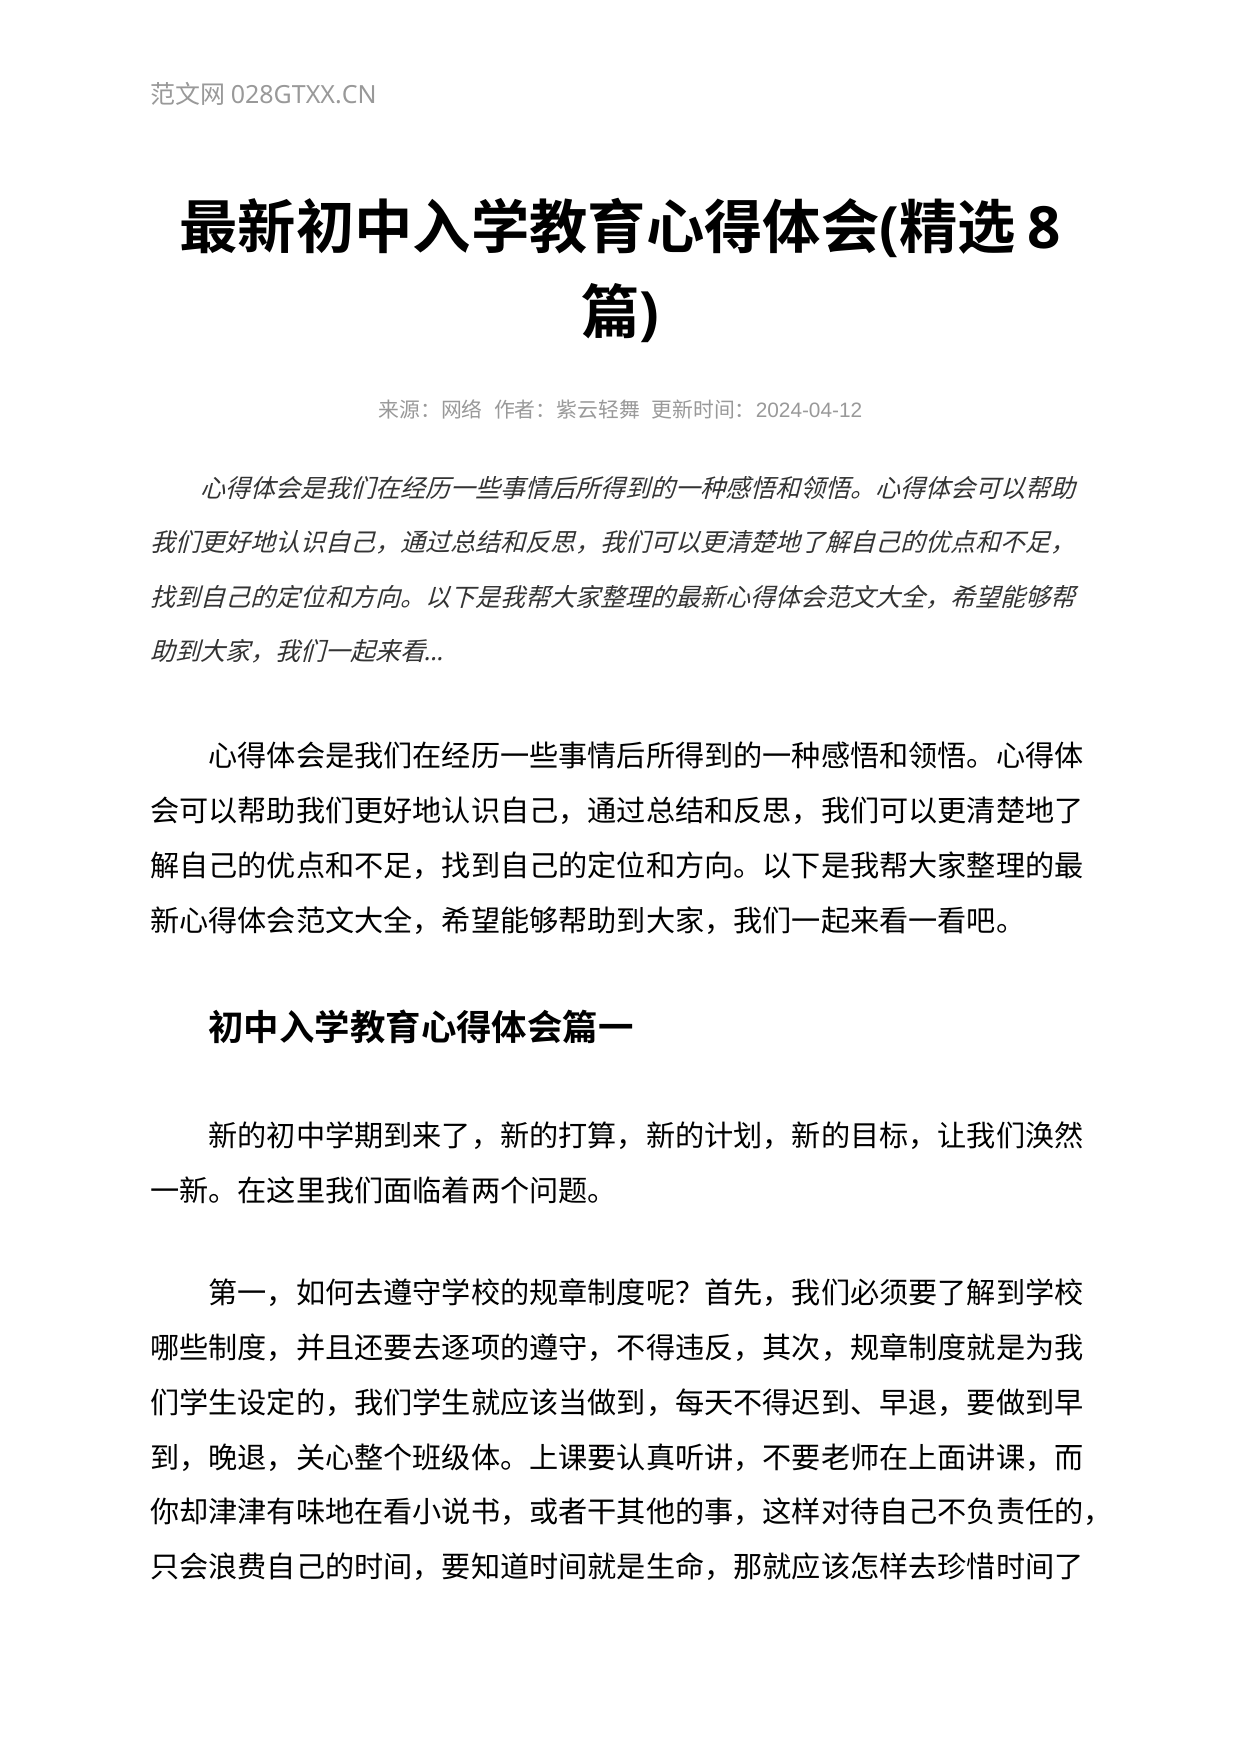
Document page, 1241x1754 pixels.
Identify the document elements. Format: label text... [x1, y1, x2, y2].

text 来源：网络 作者：紫云轻舞 更新时间：2024-04-12 [150, 398, 1090, 422]
text 初中入学教育心得体会篇一 [150, 999, 1090, 1051]
subtitle 最新初中入学教育心得体会(精选8篇) [150, 181, 1090, 351]
text 新的初中学期到来了，新的打算，新的计划，新的目标，让我们涣然一新。在这里我们面临着两个问题。 [150, 1113, 1090, 1210]
text 心得体会是我们在经历一些事情后所得到的一种感悟和领悟。心得体会可以帮助我们更好地认识自己，通过总结和反思，我们可以更清楚地了解自己的优点和不足，找到自己的定位和方向。以下是我帮大家整理的最新心得体会范文大全，希望能够帮助到大家，我们一起来看... [150, 468, 1090, 668]
text 心得体会是我们在经历一些事情后所得到的一种感悟和领悟。心得体会可以帮助我们更好地认识自己，通过总结和反思，我们可以更清楚地了解自己的优点和不足，找到自己的定位和方向。以下是我帮大家整理的最新心得体会范文大全，希望能够帮助到大家，我们一起来看一看吧。 [150, 733, 1090, 940]
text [150, 1269, 1090, 1586]
